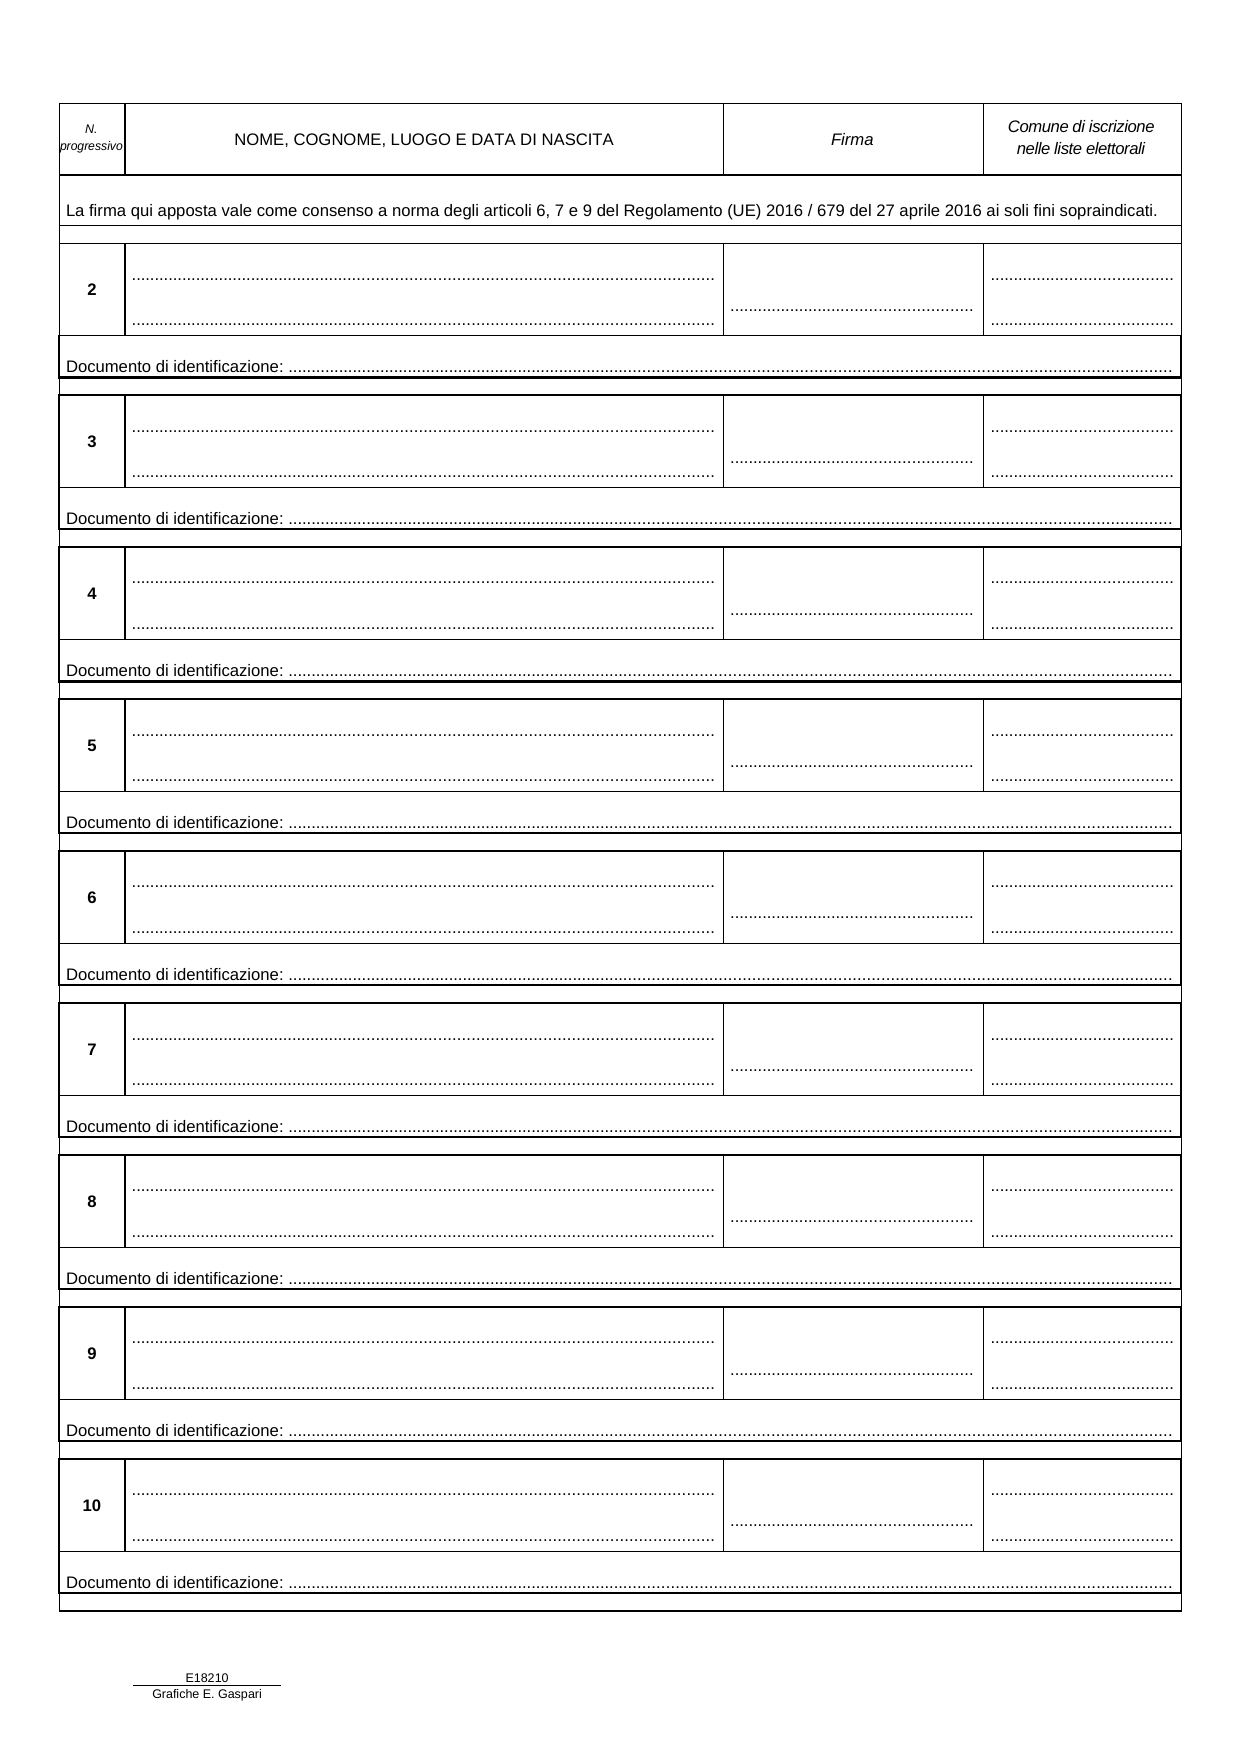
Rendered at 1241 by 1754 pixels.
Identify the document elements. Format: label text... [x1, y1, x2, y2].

table_cell Documento di identificazione: [60, 1552, 1180, 1592]
table_cell 6 [60, 852, 124, 943]
table_cell [724, 1308, 983, 1399]
table_cell 2 [60, 244, 124, 335]
table_cell Documento di identificazione: [60, 944, 1180, 984]
table_cell [60, 530, 1181, 546]
table_cell La firma qui apposta vale come consenso a norma degli articoli 6, 7 e 9 del Regolamento (UE) 2016 / 679 del 27 aprile 2016 ai soli fini sopraindicati. [60, 176, 1181, 225]
table_cell [984, 852, 1180, 943]
table_cell 3 [60, 396, 124, 487]
table_cell [984, 1004, 1180, 1095]
table_cell [60, 683, 1181, 698]
table_cell [126, 700, 723, 791]
table_header Firma [724, 104, 983, 174]
table_cell 10 [60, 1460, 124, 1551]
table_cell 4 [60, 548, 124, 639]
table_cell Documento di identificazione: [60, 336, 1180, 376]
table_cell 8 [60, 1156, 124, 1247]
table_cell [60, 1594, 1181, 1610]
table_cell [126, 1308, 723, 1399]
table_header N. progressivo [60, 104, 124, 174]
table_cell Documento di identificazione: [60, 1096, 1180, 1136]
table_cell [60, 1290, 1181, 1306]
table_cell [60, 1442, 1181, 1458]
table_cell [60, 226, 1181, 243]
table_cell [126, 1460, 723, 1551]
table_cell [724, 1004, 983, 1095]
table_cell [126, 396, 723, 487]
table_cell [126, 1156, 723, 1247]
table_cell Documento di identificazione: [60, 1248, 1180, 1288]
table_cell [126, 852, 723, 943]
table_cell [984, 1156, 1180, 1247]
table_cell 7 [60, 1004, 124, 1095]
table_cell [724, 548, 983, 639]
table_cell [60, 1138, 1181, 1154]
table_cell Documento di identificazione: [60, 792, 1180, 832]
table_cell 5 [60, 700, 124, 791]
table_cell Documento di identificazione: [60, 488, 1180, 528]
table_cell [724, 852, 983, 943]
table_cell [60, 986, 1181, 1002]
table_cell [984, 548, 1180, 639]
table_header NOME, COGNOME, LUOGO E DATA DI NASCITA [126, 104, 723, 174]
table_cell [984, 396, 1180, 487]
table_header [984, 104, 1181, 174]
table_cell [724, 396, 983, 487]
table_cell [724, 700, 983, 791]
table_cell 9 [60, 1308, 124, 1399]
table_cell [724, 244, 983, 335]
table_cell [126, 244, 723, 335]
table_cell [126, 1004, 723, 1095]
table_cell Documento di identificazione: [60, 1400, 1180, 1440]
table_cell [724, 1460, 983, 1551]
table_cell [126, 548, 723, 639]
table_cell [984, 244, 1181, 335]
table_cell [60, 379, 1181, 394]
table_cell [984, 1460, 1180, 1551]
table_cell [724, 1156, 983, 1247]
table_cell [60, 834, 1181, 850]
table_cell [984, 1308, 1180, 1399]
table_cell Documento di identificazione: [60, 640, 1180, 680]
table_cell [984, 700, 1180, 791]
